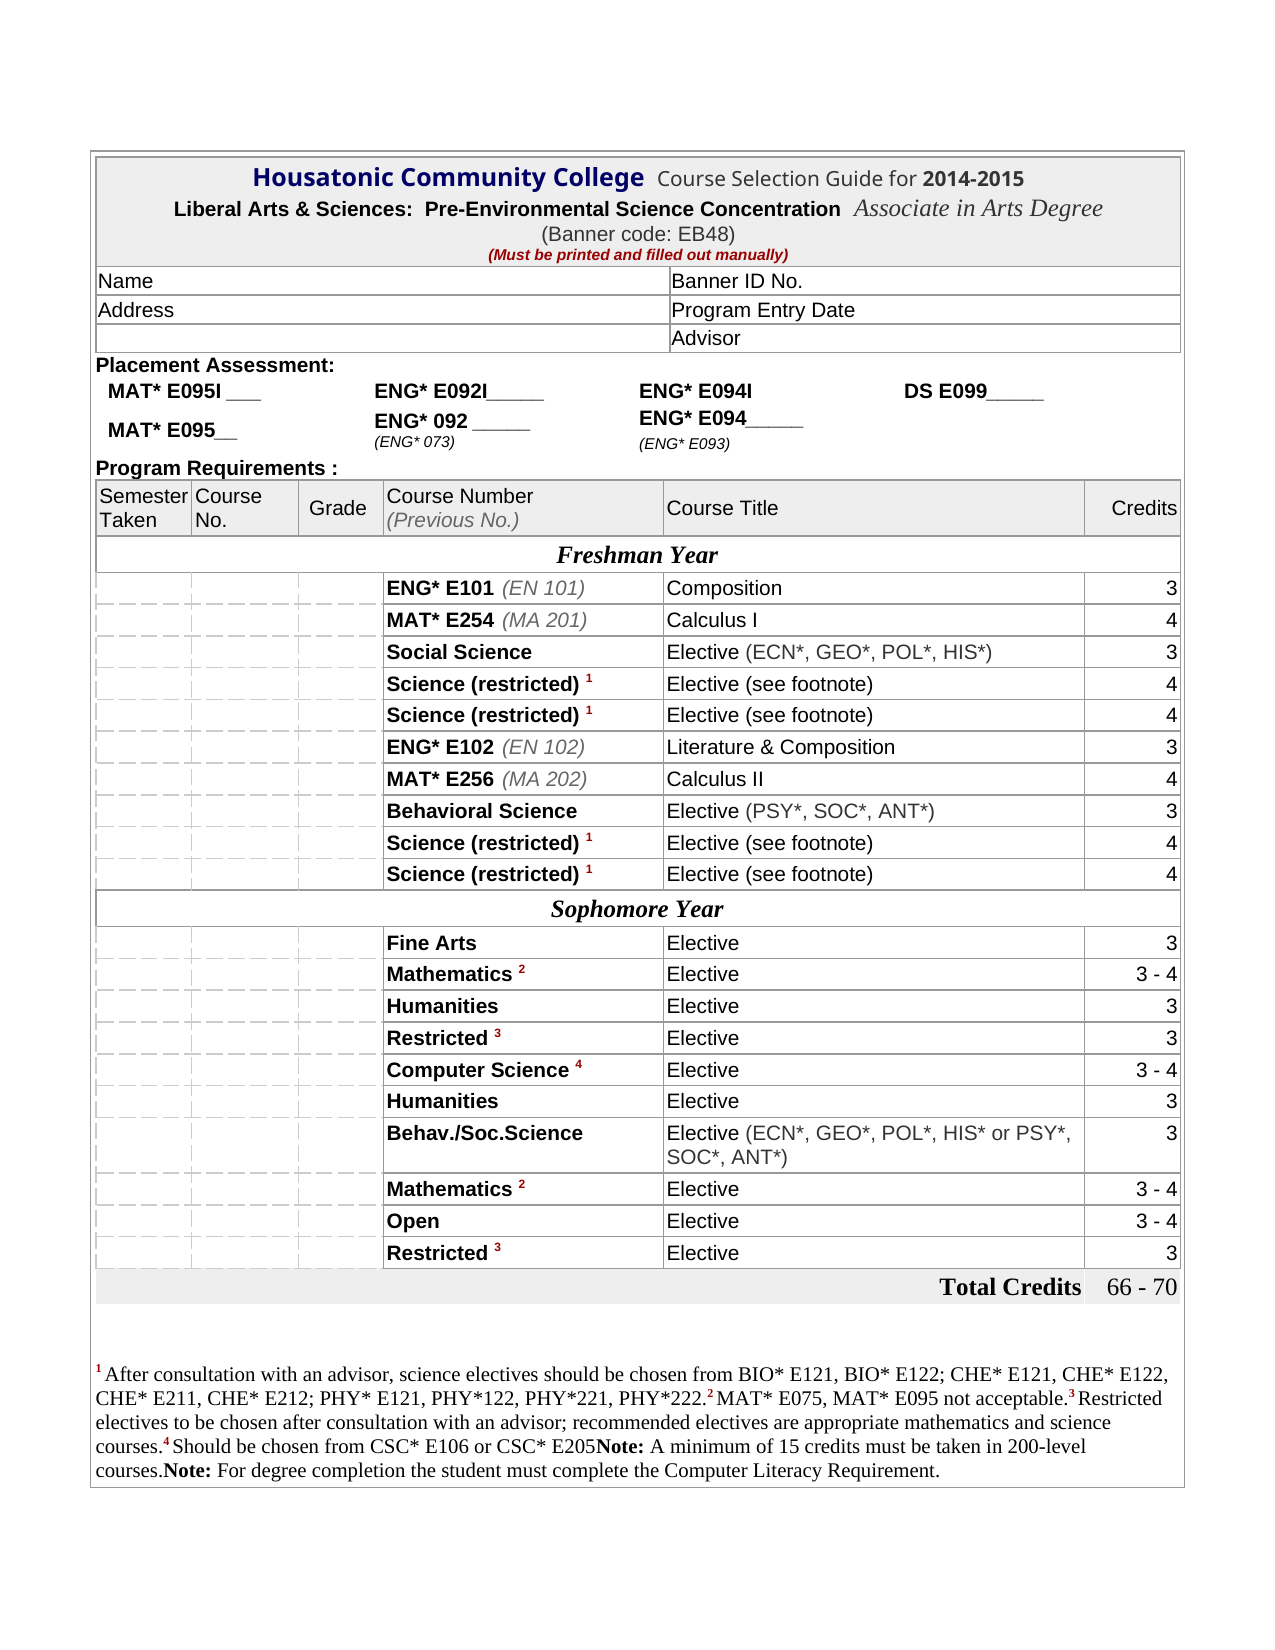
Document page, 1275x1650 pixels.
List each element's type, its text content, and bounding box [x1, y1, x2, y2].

table_header Placement Assessment: Program Requirements : 1 After consultation with an advisor, science electives should be chosen from BIO* E121, BIO* E122; CHE* E121, CHE* E122, CHE* E211, CHE* E212; PHY* E121, PHY*122, PHY*221, PHY*222.2 MAT* E075, MAT* E095 not acceptable.3 Restricted electives to be chosen after consultation with an advisor; recommended electives are appropriate mathematics and science courses.4 Should be chosen from CSC* E106 or CSC* E205Note: A minimum of 15 credits must be taken in 200-level courses.Note: For degree completion the student must complete the Computer Literacy Requirement. [91, 152, 1184, 1487]
